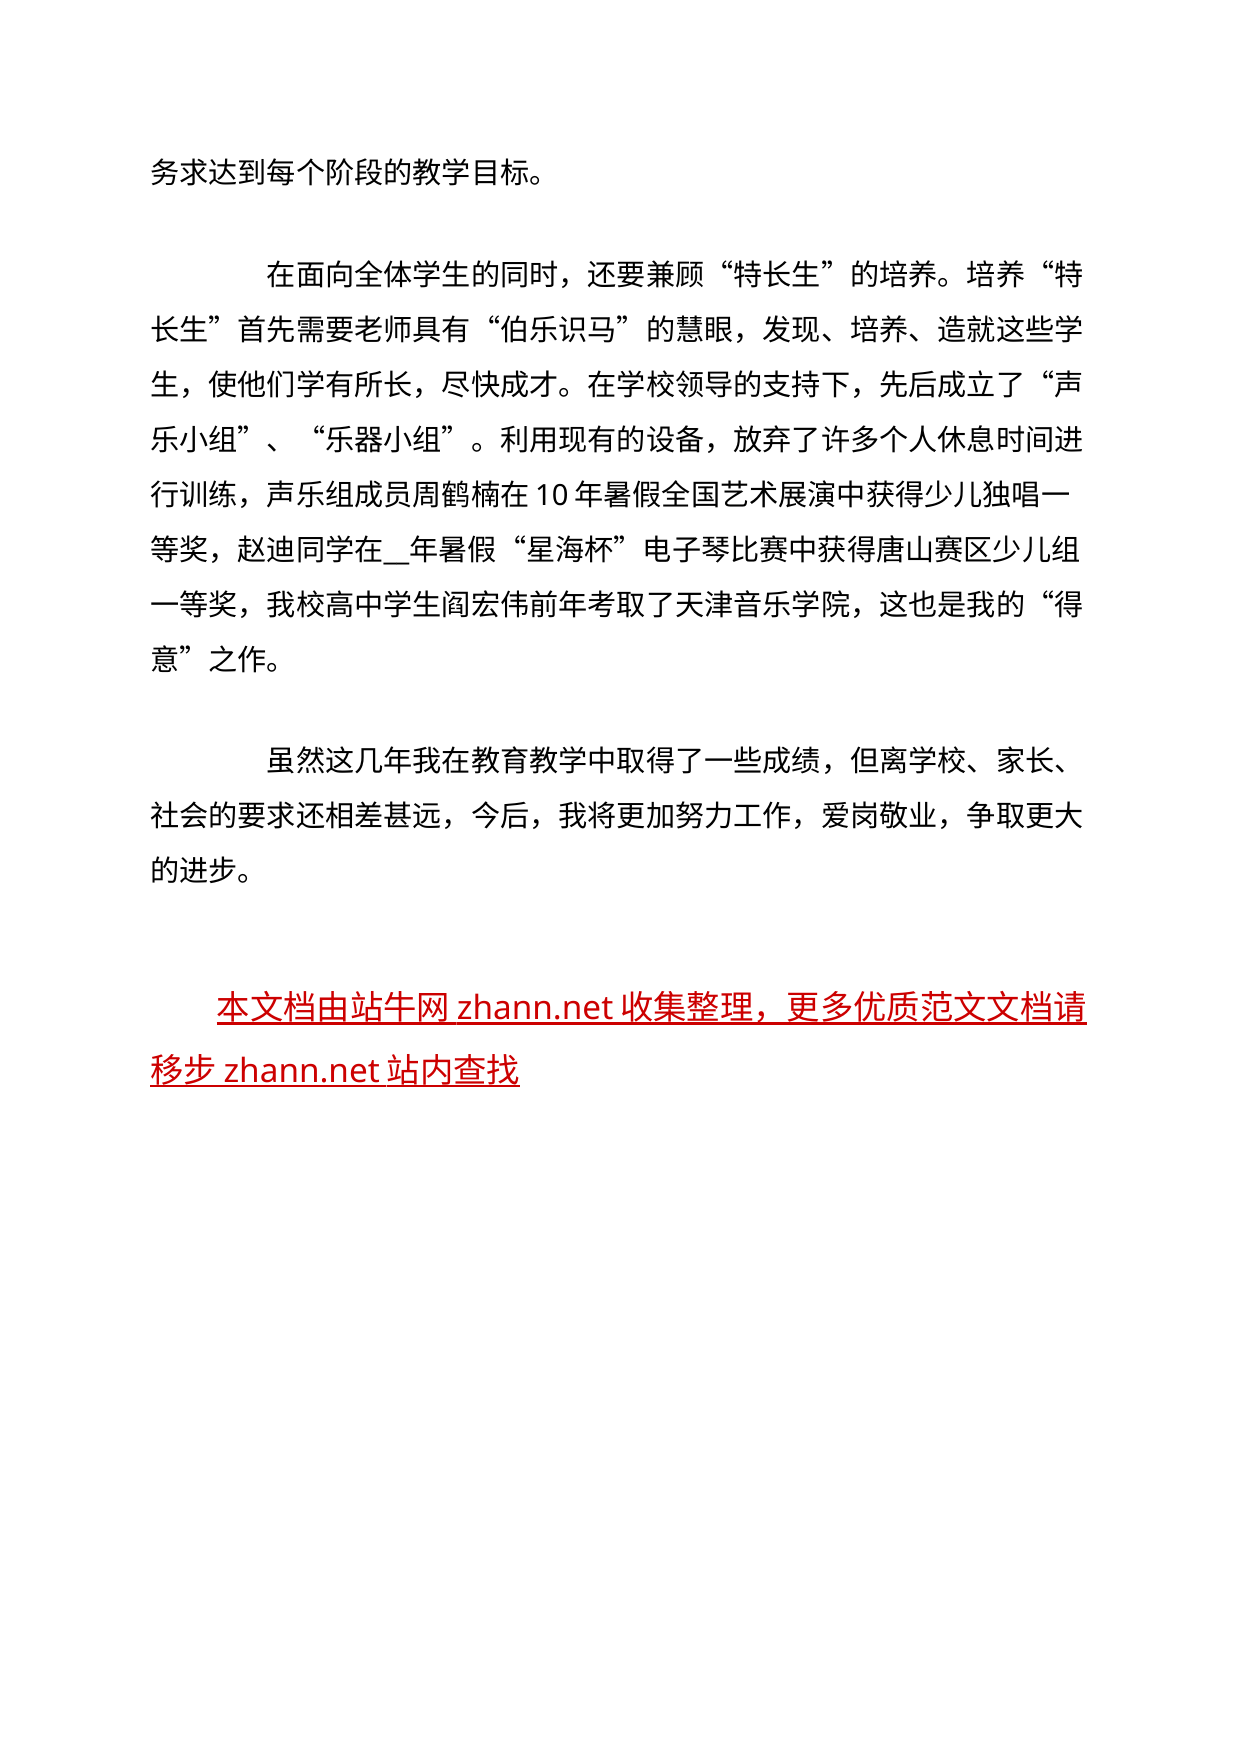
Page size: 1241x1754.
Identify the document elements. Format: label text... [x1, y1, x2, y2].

text 虽然这几年我在教育教学中取得了一些成绩，但离学校、家长、社会的要求还相差甚远，今后，我将更加努力工作，爱岗敬业，争取更大的进步。 [150, 738, 1090, 890]
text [150, 150, 1090, 192]
text 在面向全体学生的同时，还要兼顾“特长生”的培养。培养“特长生”首先需要老师具有“伯乐识马”的慧眼，发现、培养、造就这些学生，使他们学有所长，尽快成才。在学校领导的支持下，先后成立了“声乐小组”、“乐器小组”。利用现有的设备，放弃了许多个人休息时间进行训练，声乐组成员周鹤楠在10年暑假全国艺术展演中获得少儿独唱一等奖，赵迪同学在__年暑假“星海杯”电子琴比赛中获得唐山赛区少儿组一等奖，我校高中学生阎宏伟前年考取了天津音乐学院，这也是我的“得意”之作。 [150, 252, 1090, 678]
text 本文档由站牛网zhann.net收集整理，更多优质范文文档请移步zhann.net站内查找 [150, 981, 1090, 1092]
